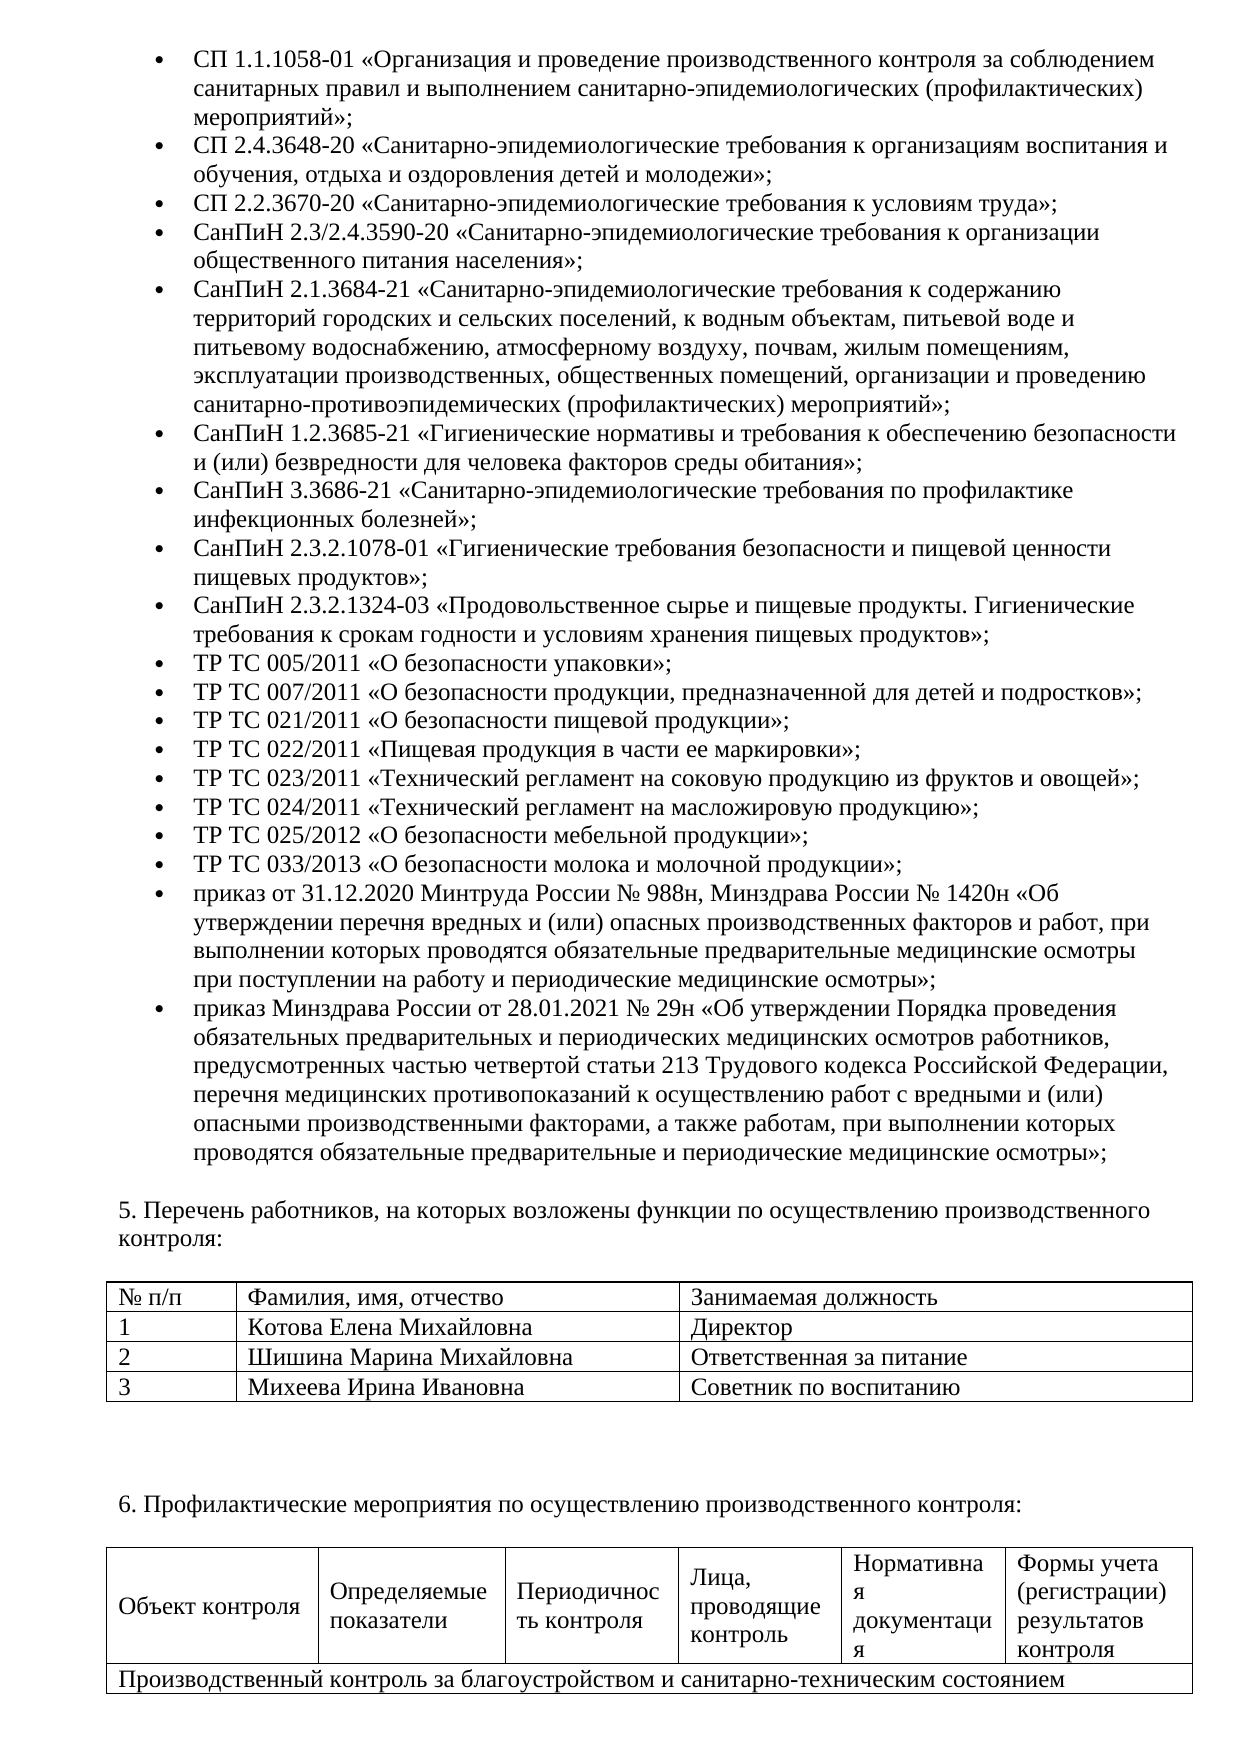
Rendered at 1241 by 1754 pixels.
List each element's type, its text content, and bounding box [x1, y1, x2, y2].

list ТР ТС 007/2011 «О безопасности продукции, предназначенной для детей и подростков»; [156, 677, 1181, 706]
table_header Лица, проводящие контроль [679, 1548, 841, 1663]
table_cell 1 [107, 1312, 236, 1341]
text 5. Перечень работников, на которых возложены функции по осуществлению производственного контроля: [118, 1195, 1181, 1252]
table_cell 2 [107, 1342, 236, 1371]
table_header № п/п [107, 1283, 236, 1311]
list СанПиН 2.3.2.1324-03 «Продовольственное сырье и пищевые продукты. Гигиенические требования к срокам годности и условиям хранения пищевых продуктов»; [156, 591, 1181, 648]
list ТР ТС 022/2011 «Пищевая продукция в части ее маркировки»; [156, 734, 1181, 763]
list ТР ТС 005/2011 «О безопасности упаковки»; [156, 648, 1181, 677]
table_cell Директор [680, 1312, 1192, 1341]
table_cell Котова Елена Михайловна [237, 1312, 679, 1341]
list ТР ТС 033/2013 «О безопасности молока и молочной продукции»; [156, 849, 1181, 878]
table_cell Шишина Марина Михайловна [237, 1342, 679, 1371]
table_header Объект контроля [107, 1548, 318, 1663]
list ТР ТС 024/2011 «Технический регламент на масложировую продукцию»; [156, 792, 1181, 821]
list ТР ТС 021/2011 «О безопасности пищевой продукции»; [156, 706, 1181, 734]
list ТР ТС 023/2011 «Технический регламент на соковую продукцию из фруктов и овощей»; [156, 763, 1181, 792]
table_header Занимаемая должность [680, 1283, 1192, 1311]
table_header Фамилия, имя, отчество [237, 1283, 679, 1311]
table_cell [107, 1664, 1192, 1692]
table_header Периодичность контроля [506, 1548, 678, 1663]
list приказ Минздрава России от 28.01.2021 № 29н «Об утверждении Порядка проведения обязательных предварительных и периодических медицинских осмотров работников, предусмотренных частью четвертой статьи 213 Трудового кодекса Российской Федерации, перечня медицинских противопоказаний к осуществлению работ с вредными и (или) опасными производственными факторами, а также работам, при выполнении которых проводятся обязательные предварительные и периодические медицинские осмотры»; [156, 993, 1181, 1166]
table_cell Михеева Ирина Ивановна [237, 1372, 679, 1401]
list СП 1.1.1058-01 «Организация и проведение производственного контроля за соблюдением санитарных правил и выполнением санитарно-эпидемиологических (профилактических) мероприятий»; [156, 44, 1181, 131]
list СП 2.2.3670-20 «Санитарно-эпидемиологические требования к условиям труда»; [156, 188, 1181, 217]
list СанПиН 2.3.2.1078-01 «Гигиенические требования безопасности и пищевой ценности пищевых продуктов»; [156, 533, 1181, 591]
text 6. Профилактические мероприятия по осуществлению производственного контроля: [118, 1489, 1181, 1517]
list приказ от 31.12.2020 Минтруда России № 988н, Минздрава России № 1420н «Об утверждении перечня вредных и (или) опасных производственных факторов и работ, при выполнении которых проводятся обязательные предварительные медицинские осмотры при поступлении на работу и периодические медицинские осмотры»; [156, 878, 1181, 993]
table_header Нормативная документация [842, 1548, 1005, 1663]
table_cell 3 [107, 1372, 236, 1401]
list СП 2.4.3648-20 «Санитарно-эпидемиологические требования к организациям воспитания и обучения, отдыха и оздоровления детей и молодежи»; [156, 131, 1181, 188]
table_cell Ответственная за питание [680, 1342, 1192, 1371]
list СанПиН 1.2.3685-21 «Гигиенические нормативы и требования к обеспечению безопасности и (или) безвредности для человека факторов среды обитания»; [156, 418, 1181, 476]
table_header Формы учета (регистрации) результатов контроля [1006, 1548, 1192, 1663]
list СанПиН 2.3/2.4.3590-20 «Санитарно-эпидемиологические требования к организации общественного питания населения»; [156, 217, 1181, 274]
table_header Определяемые показатели [319, 1548, 505, 1663]
list СанПиН 3.3686-21 «Санитарно-эпидемиологические требования по профилактике инфекционных болезней»; [156, 476, 1181, 533]
table_cell Советник по воспитанию [680, 1372, 1192, 1401]
list ТР ТС 025/2012 «О безопасности мебельной продукции»; [156, 821, 1181, 849]
list СанПиН 2.1.3684-21 «Санитарно-эпидемиологические требования к содержанию территорий городских и сельских поселений, к водным объектам, питьевой воде и питьевому водоснабжению, атмосферному воздуху, почвам, жилым помещениям, эксплуатации производственных, общественных помещений, организации и проведению санитарно-противоэпидемических (профилактических) мероприятий»; [156, 274, 1181, 418]
